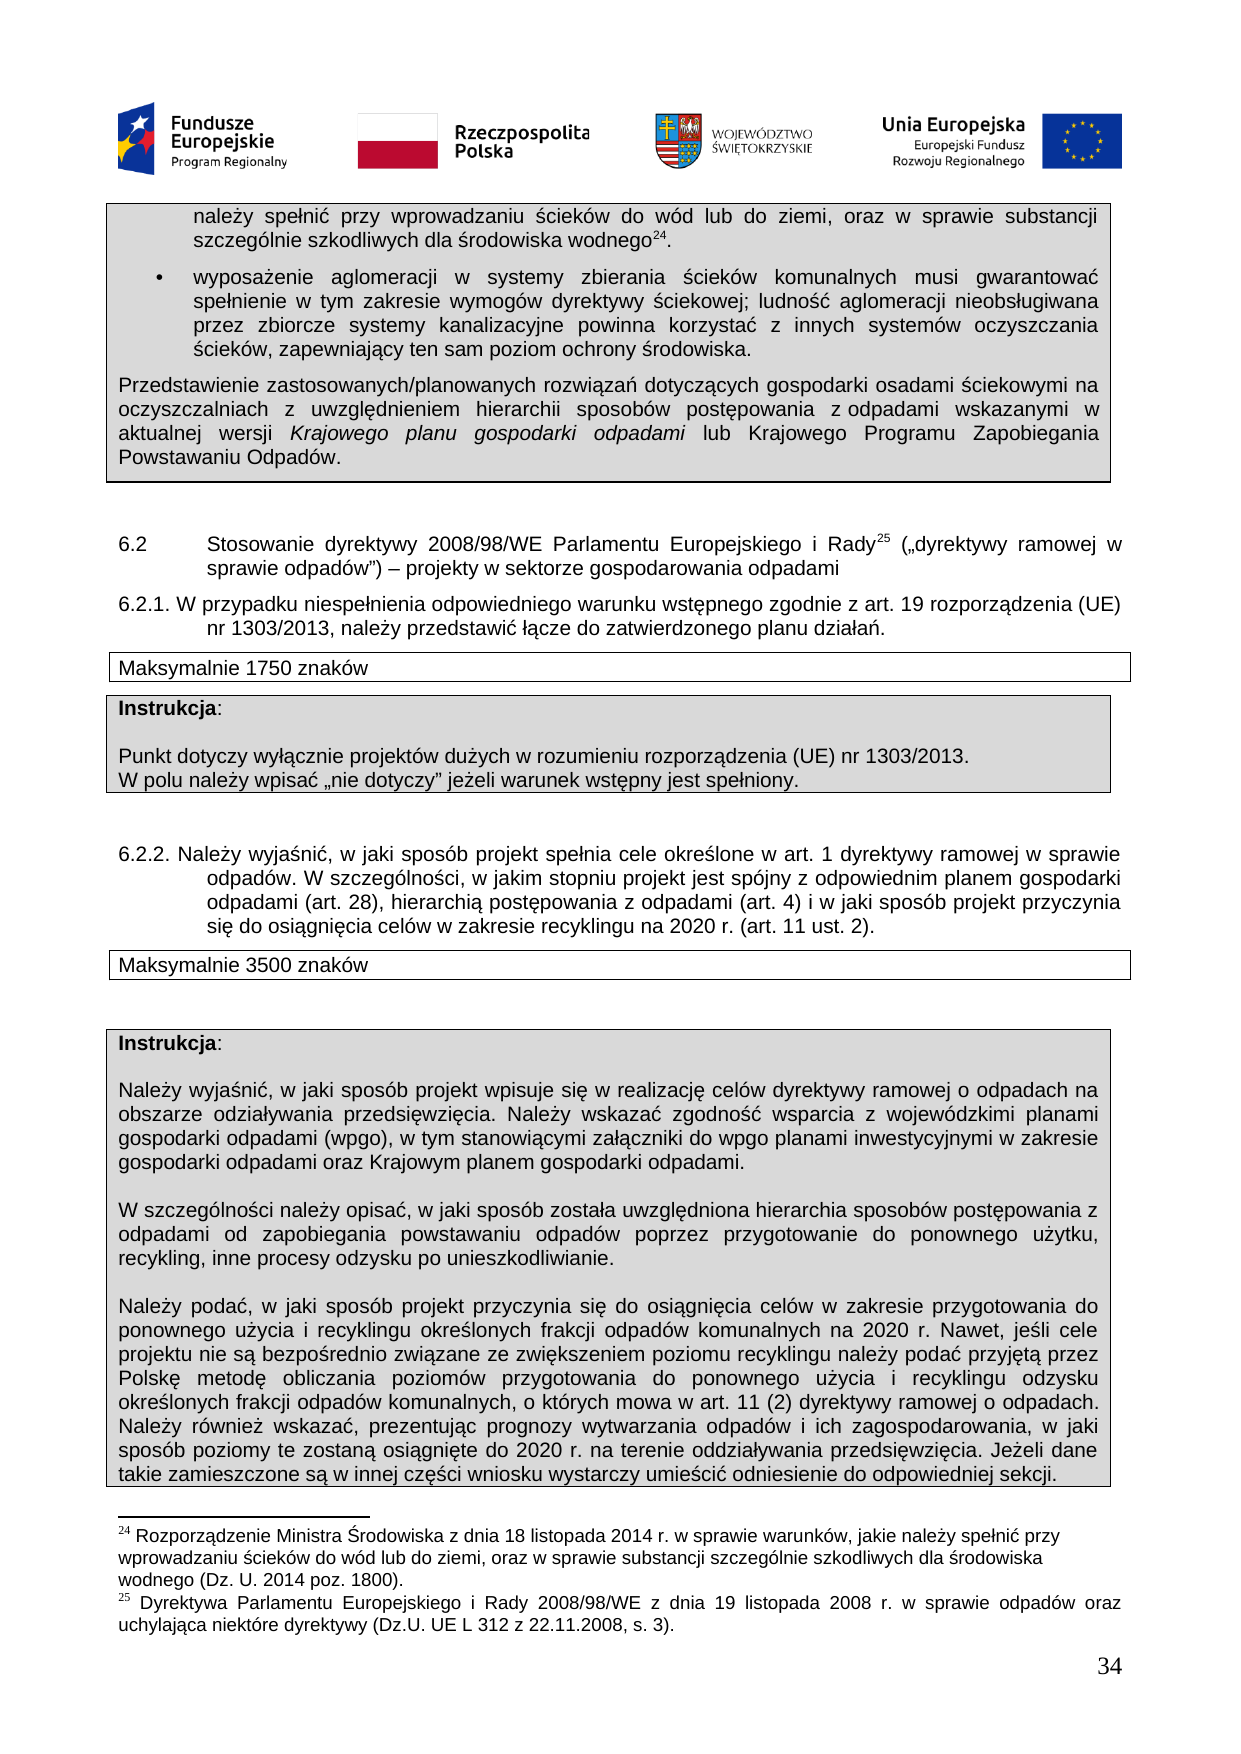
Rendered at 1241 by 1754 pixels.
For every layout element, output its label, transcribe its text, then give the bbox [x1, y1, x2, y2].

picture [655, 102, 812, 175]
text 6.2 Stosowanie dyrektywy 2008/98/WE Parlamentu Europejskiego i Rady („dyrektywy ramowej w sprawie odpadów”) – projekty w sektorze gospodarowania odpadami [118, 531, 1122, 579]
picture [357, 102, 590, 175]
text 6.2.1. W przypadku niespełnienia odpowiedniego warunku wstępnego zgodnie z art. 19 rozporządzenia (UE) nr 1303/2013, należy przedstawić łącze do zatwierdzonego planu działań. [118, 592, 1122, 640]
text Maksymalnie 3500 znaków [110, 951, 1130, 979]
picture [883, 102, 1122, 175]
text 6.2.2. Należy wyjaśnić, w jaki sposób projekt spełnia cele określone w art. 1 dyrektywy ramowej w sprawie odpadów. W szczególności, w jakim stopniu projekt jest spójny z odpowiednim planem gospodarki odpadami (art. 28), hierarchią postępowania z odpadami (art. 4) i w jaki sposób projekt przyczynia się do osiągnięcia celów w zakresie recyklingu na 2020 r. (art. 11 ust. 2). [118, 842, 1122, 938]
picture [118, 102, 287, 175]
text Maksymalnie 1750 znaków [110, 653, 1130, 681]
table_header Instrukcja: Punkt dotyczy wyłącznie projektów dużych w rozumieniu rozporządzenia (UE) nr 1303/2013. W polu należy wpisać „nie dotyczy” jeżeli warunek wstępny jest spełniony. [107, 696, 1110, 792]
